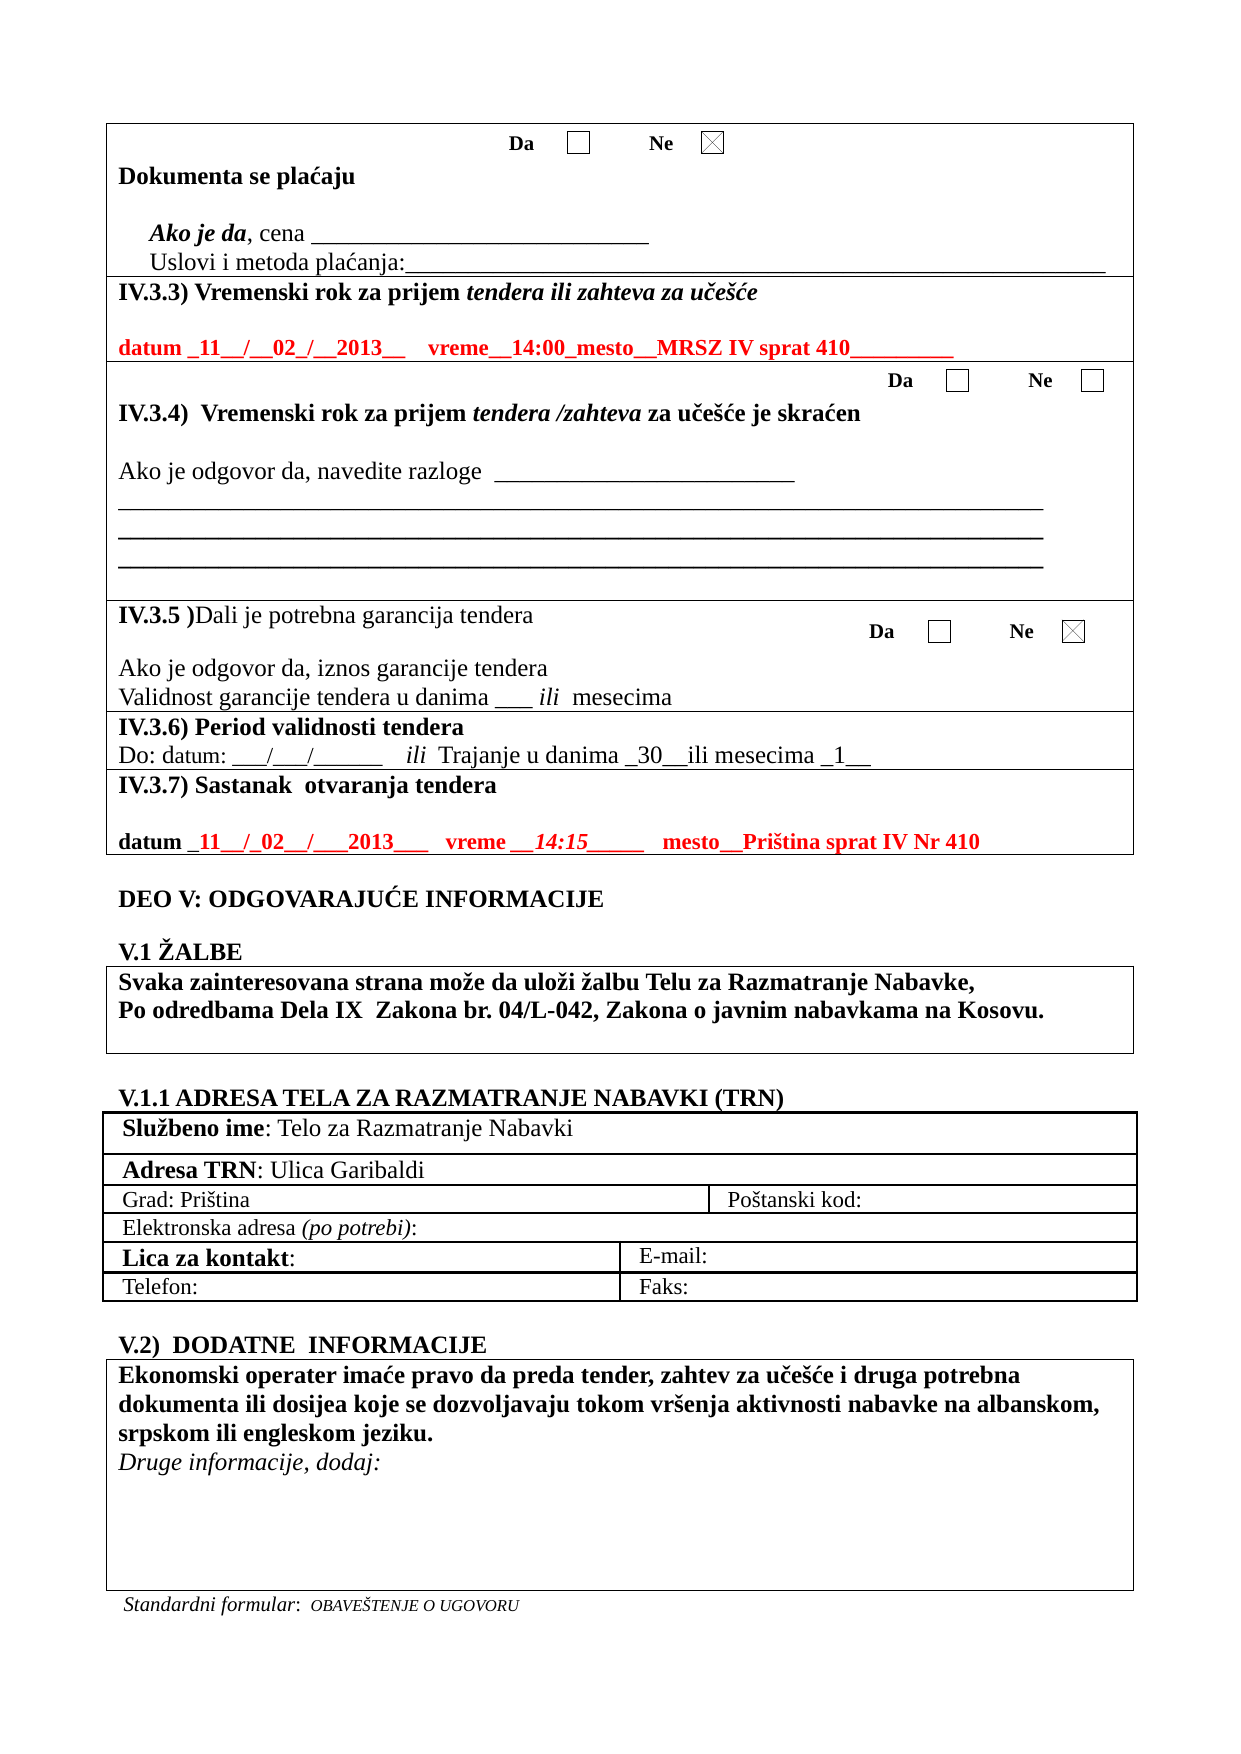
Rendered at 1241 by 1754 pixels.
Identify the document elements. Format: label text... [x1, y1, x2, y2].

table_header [107, 1360, 1133, 1590]
table_cell IV.3.3) Vremenski rok za prijem tendera ili zahteva za učešće datum _11__/__02_/__2013__ vreme__14:00_mesto__MRSZ IV sprat 410_________ [107, 277, 1133, 361]
table_cell IV.3.4) Vremenski rok za prijem tendera /zahteva za učešće je skraćen Ako je odgovor da, navedite razloge ________________________ __________________________________________________________________________ __________________________________________________________________________ __________________________________________________________________________ [107, 362, 1133, 599]
text V.2) DODATNE INFORMACIJE [118, 1331, 1122, 1359]
table_cell Grad: Priština [104, 1186, 708, 1212]
table_cell Poštanski kod: [710, 1186, 1136, 1212]
text V.1.1 ADRESA TELA ZA RAZMATRANJE NABAVKI (TRN) [118, 1083, 1122, 1111]
table_cell Elektronska adresa (po potrebi): [104, 1214, 1136, 1241]
table_cell E-mail: [621, 1243, 1136, 1271]
table_cell IV.3.7) Sastanak otvaranja tendera datum _11__/_02__/___2013___ vreme __14:15_____ mesto__Priština sprat IV Nr 410 [107, 770, 1133, 854]
table_cell Telefon: [104, 1274, 619, 1300]
table_cell Dokumenta se plaćaju Ako je da, cena ___________________________ Uslovi i metoda plaćanja:________________________________________________________ [107, 124, 1133, 276]
table_cell Faks: [621, 1274, 1136, 1300]
table_cell IV.3.6) Period validnosti tendera Do: datum: ___/___/______ ili Trajanje u danima _30__ili mesecima _1__ [107, 712, 1133, 769]
table_cell Adresa TRN: Ulica Garibaldi [104, 1155, 1136, 1184]
text V.1 ŽALBE [118, 937, 1122, 966]
text DEO V: ODGOVARAJUĆE INFORMACIJE [118, 884, 1122, 913]
table_header Svaka zainteresovana strana može da uloži žalbu Telu za Razmatranje Nabavke, Po odredbama Dela IX Zakona br. 04/L-042, Zakona o javnim nabavkama na Kosovu. [107, 967, 1133, 1053]
table_header Službeno ime: Telo za Razmatranje Nabavki [104, 1114, 1136, 1153]
table_cell IV.3.5 )Dali je potrebna garancija tendera Ako je odgovor da, iznos garancije tendera Validnost garancije tendera u danima ___ ili mesecima [107, 601, 1133, 711]
table_cell Lica za kontakt: [104, 1243, 619, 1271]
